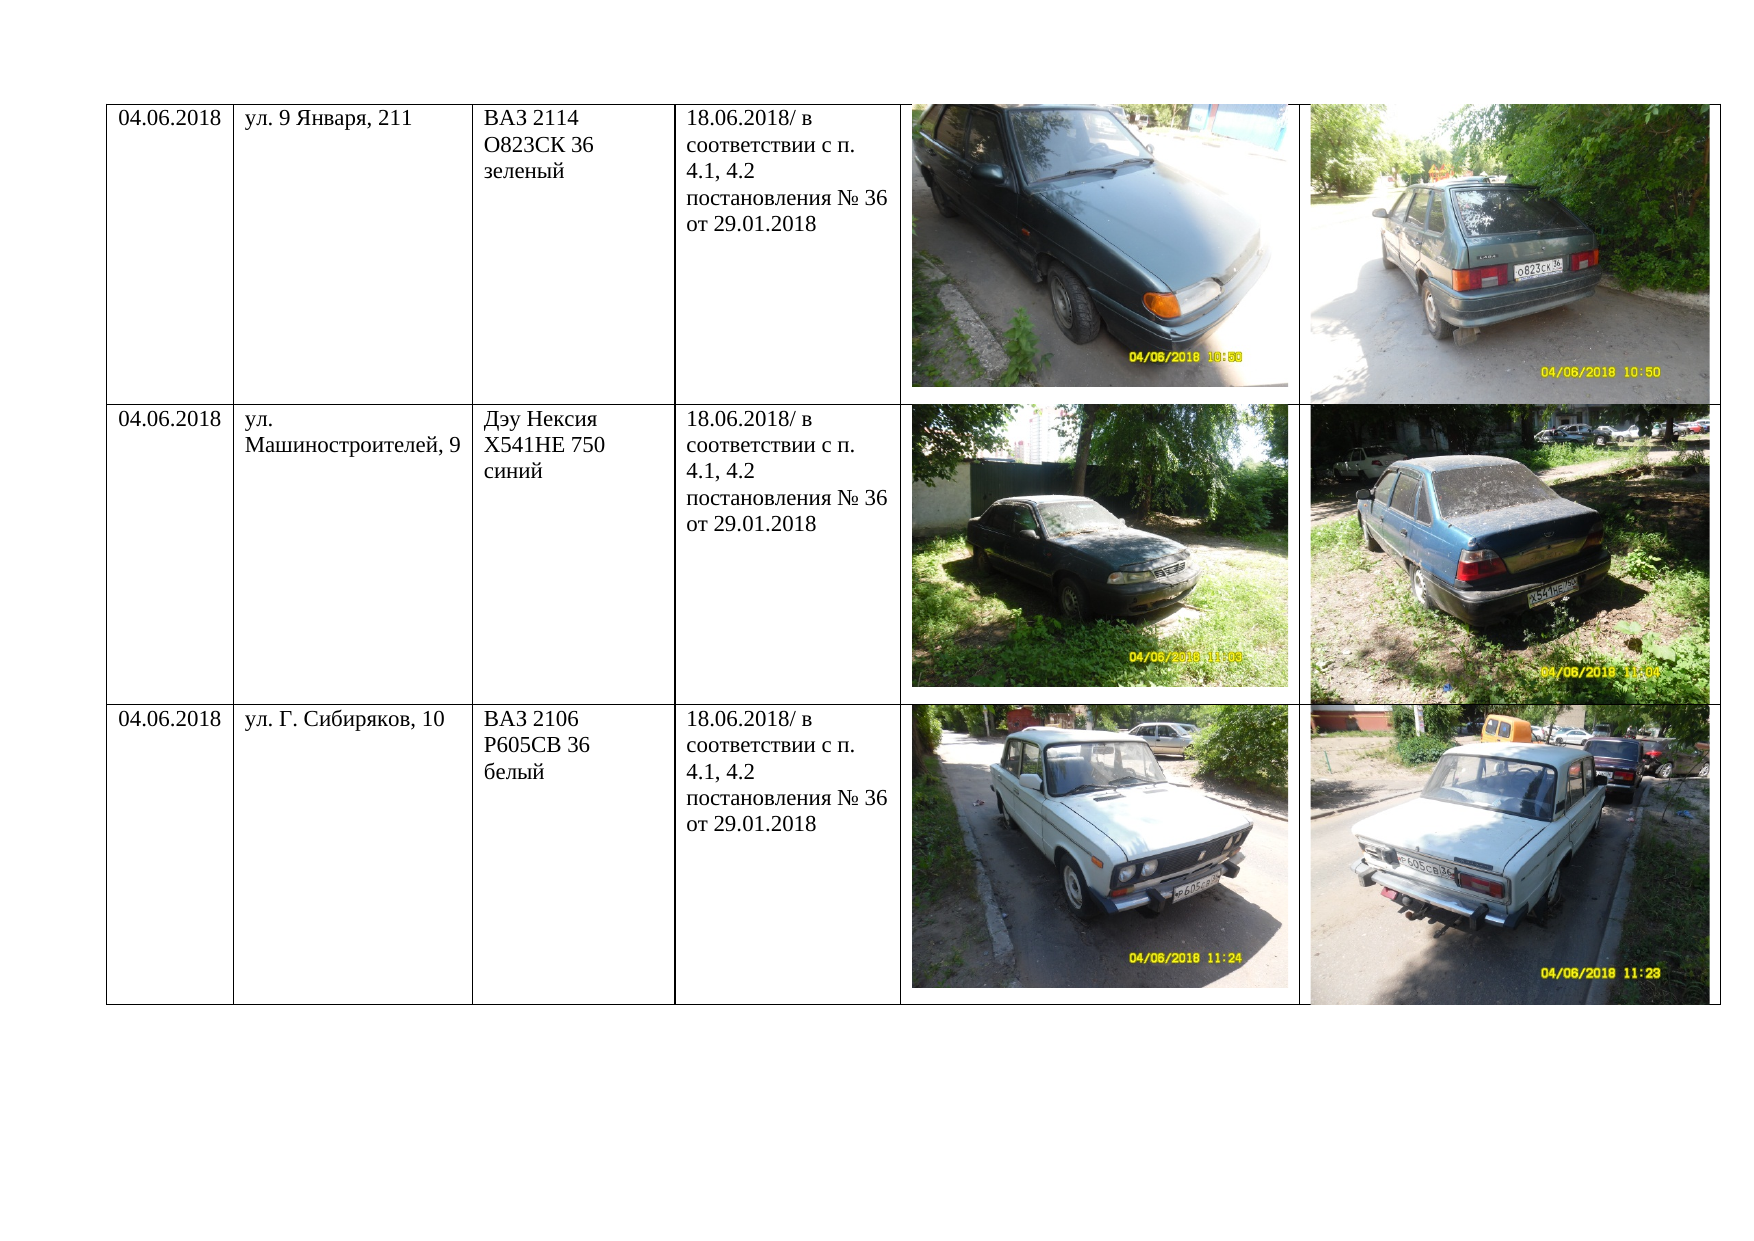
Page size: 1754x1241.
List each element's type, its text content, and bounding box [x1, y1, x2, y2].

table_cell [1710, 105, 1720, 404]
table_cell [1710, 405, 1720, 704]
table_cell [1710, 705, 1720, 1004]
table_cell [1300, 105, 1310, 404]
table_cell [1300, 705, 1310, 1004]
table_cell 04.06.2018 [107, 105, 233, 404]
table_cell Дэу Нексия Х541НЕ 750 синий [473, 405, 674, 704]
picture [1310, 104, 1710, 704]
picture [1310, 705, 1710, 1005]
table_cell ул. 9 Января, 211 [234, 105, 472, 404]
table_cell ВАЗ 2106 Р605СВ 36 белый [473, 705, 674, 1004]
table_cell [1300, 405, 1310, 704]
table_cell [676, 105, 900, 404]
table_cell [901, 405, 1299, 704]
table_cell ВАЗ 2114 О823СК 36 зеленый [473, 105, 674, 404]
picture [912, 705, 1289, 988]
table_cell [901, 105, 1299, 404]
picture [912, 404, 1289, 687]
table_cell ул. Г. Сибиряков, 10 [234, 705, 472, 1004]
picture [912, 104, 1289, 387]
table_cell 18.06.2018/ в соответствии с п. 4.1, 4.2 постановления № 36 от 29.01.2018 [676, 405, 900, 704]
table_cell ул. Машиностроителей, 9 [234, 405, 472, 704]
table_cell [676, 705, 900, 1004]
table_cell 04.06.2018 [107, 705, 233, 1004]
table_cell 04.06.2018 [107, 405, 233, 704]
table_cell [901, 705, 1299, 1004]
